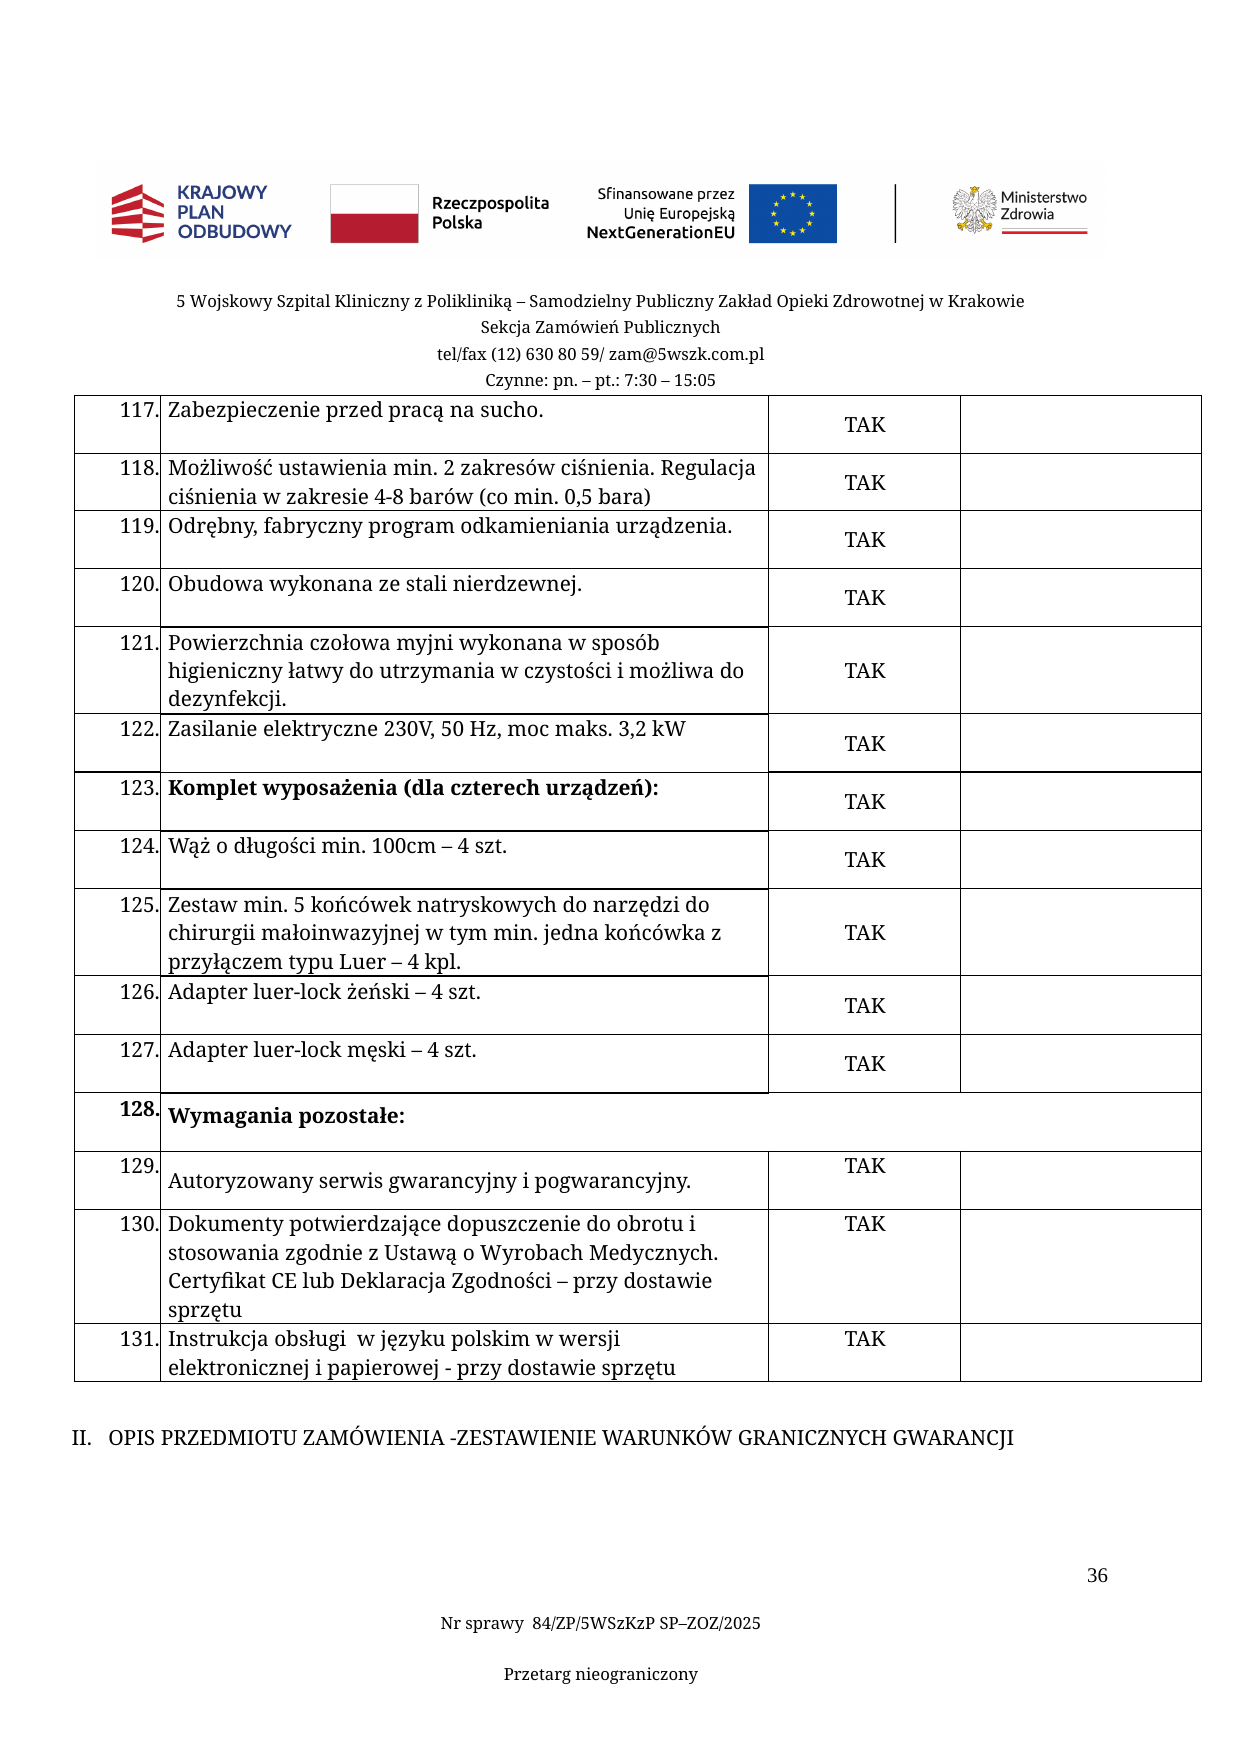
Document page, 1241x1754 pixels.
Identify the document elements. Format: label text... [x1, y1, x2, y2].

table_cell Adapter luer-lock męski – 4 szt. [161, 1035, 768, 1092]
table_cell [75, 1035, 160, 1092]
table_cell [75, 569, 160, 626]
table_cell Obudowa wykonana ze stali nierdzewnej. [161, 569, 768, 626]
table_cell TAK [769, 714, 960, 771]
table_cell [961, 1152, 1201, 1208]
table_cell Wymagania pozostałe: [161, 1093, 1201, 1151]
table_cell [961, 396, 1201, 452]
table_cell [75, 1152, 160, 1208]
table_cell [961, 773, 1201, 830]
table_cell [75, 511, 160, 568]
table_cell TAK [769, 1324, 960, 1381]
table_cell TAK [769, 396, 960, 452]
table_cell TAK [769, 454, 960, 510]
table_cell [961, 1324, 1201, 1381]
table_cell Komplet wyposażenia (dla czterech urządzeń): [161, 773, 768, 830]
table_cell TAK [769, 511, 960, 568]
table_cell [75, 1210, 160, 1323]
table_cell TAK [769, 976, 960, 1034]
table_cell TAK [769, 1152, 960, 1208]
table_cell Dokumenty potwierdzające dopuszczenie do obrotu i stosowania zgodnie z Ustawą o Wyrobach Medycznych. Certyfikat CE lub Deklaracja Zgodności – przy dostawie sprzętu [161, 1210, 768, 1323]
picture [93, 159, 1108, 261]
table_cell [75, 773, 160, 830]
table_cell [961, 454, 1201, 510]
table_cell [75, 831, 160, 888]
table_cell TAK [769, 889, 960, 975]
table_cell [961, 1210, 1201, 1323]
table_cell [961, 714, 1201, 771]
table_cell Zestaw min. 5 końcówek natryskowych do narzędzi do chirurgii małoinwazyjnej w tym min. jedna końcówka z przyłączem typu Luer – 4 kpl. [161, 890, 768, 975]
table_cell [75, 454, 160, 510]
table_cell Odrębny, fabryczny program odkamieniania urządzenia. [161, 511, 768, 568]
table_cell [75, 889, 160, 975]
table_cell TAK [769, 773, 960, 830]
text II. OPIS PRZEDMIOTU ZAMÓWIENIA -ZESTAWIENIE WARUNKÓW GRANICZNYCH GWARANCJI [0, 1423, 1107, 1452]
table_cell Możliwość ustawienia min. 2 zakresów ciśnienia. Regulacja ciśnienia w zakresie 4-8 barów (co min. 0,5 bara) [161, 454, 768, 510]
table_cell Zasilanie elektryczne 230V, 50 Hz, moc maks. 3,2 kW [161, 715, 768, 771]
table_cell TAK [769, 569, 960, 626]
table_cell Adapter luer-lock żeński – 4 szt. [161, 977, 768, 1034]
table_cell [961, 511, 1201, 568]
table_cell [961, 569, 1201, 626]
table_cell TAK [769, 627, 960, 713]
table_cell TAK [769, 831, 960, 888]
table_cell Autoryzowany serwis gwarancyjny i pogwarancyjny. [161, 1152, 768, 1208]
table_cell [75, 1093, 160, 1151]
table_cell TAK [769, 1035, 960, 1092]
table_cell [961, 627, 1201, 713]
table_cell [75, 627, 160, 713]
table_cell TAK [769, 1210, 960, 1323]
table_cell [75, 714, 160, 771]
table_cell [961, 889, 1201, 975]
table_cell Instrukcja obsługi w języku polskim w wersji elektronicznej i papierowej - przy dostawie sprzętu [161, 1324, 768, 1381]
table_cell [75, 396, 160, 452]
table_cell [961, 831, 1201, 888]
table_cell [75, 1324, 160, 1381]
table_cell [961, 1035, 1201, 1092]
table_cell Wąż o długości min. 100cm – 4 szt. [161, 832, 768, 888]
table_cell [75, 976, 160, 1034]
table_cell Powierzchnia czołowa myjni wykonana w sposób higieniczny łatwy do utrzymania w czystości i możliwa do dezynfekcji. [161, 628, 768, 713]
table_cell Zabezpieczenie przed pracą na sucho. [161, 396, 768, 452]
table_cell [961, 976, 1201, 1034]
